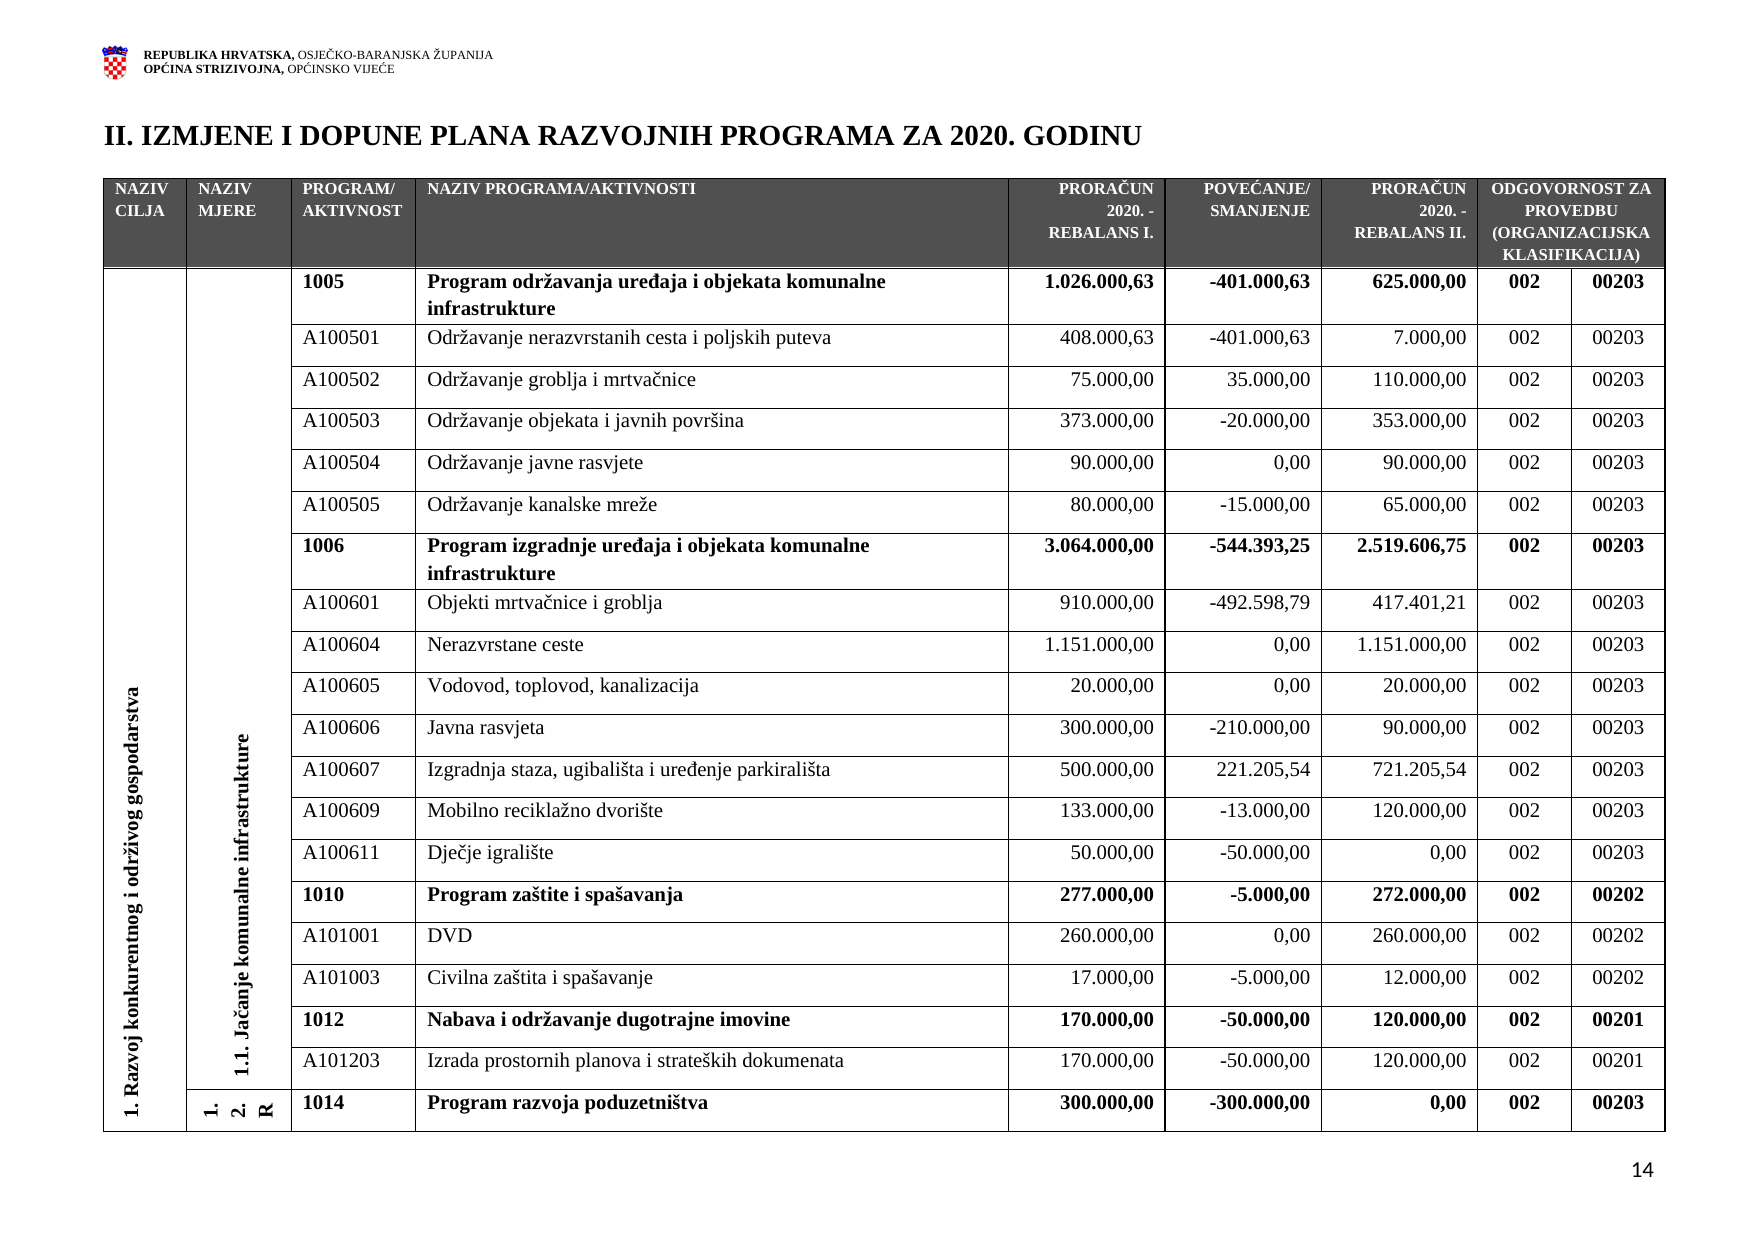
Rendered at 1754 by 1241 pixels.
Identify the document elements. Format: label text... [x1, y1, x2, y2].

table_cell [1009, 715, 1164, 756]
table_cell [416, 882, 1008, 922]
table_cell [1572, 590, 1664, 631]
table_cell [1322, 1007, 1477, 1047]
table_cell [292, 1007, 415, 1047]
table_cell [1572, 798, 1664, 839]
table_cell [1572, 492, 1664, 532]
text II. IZMJENE I DOPUNE PLANA RAZVOJNIH PROGRAMA ZA 2020. GODINU [103, 118, 1654, 152]
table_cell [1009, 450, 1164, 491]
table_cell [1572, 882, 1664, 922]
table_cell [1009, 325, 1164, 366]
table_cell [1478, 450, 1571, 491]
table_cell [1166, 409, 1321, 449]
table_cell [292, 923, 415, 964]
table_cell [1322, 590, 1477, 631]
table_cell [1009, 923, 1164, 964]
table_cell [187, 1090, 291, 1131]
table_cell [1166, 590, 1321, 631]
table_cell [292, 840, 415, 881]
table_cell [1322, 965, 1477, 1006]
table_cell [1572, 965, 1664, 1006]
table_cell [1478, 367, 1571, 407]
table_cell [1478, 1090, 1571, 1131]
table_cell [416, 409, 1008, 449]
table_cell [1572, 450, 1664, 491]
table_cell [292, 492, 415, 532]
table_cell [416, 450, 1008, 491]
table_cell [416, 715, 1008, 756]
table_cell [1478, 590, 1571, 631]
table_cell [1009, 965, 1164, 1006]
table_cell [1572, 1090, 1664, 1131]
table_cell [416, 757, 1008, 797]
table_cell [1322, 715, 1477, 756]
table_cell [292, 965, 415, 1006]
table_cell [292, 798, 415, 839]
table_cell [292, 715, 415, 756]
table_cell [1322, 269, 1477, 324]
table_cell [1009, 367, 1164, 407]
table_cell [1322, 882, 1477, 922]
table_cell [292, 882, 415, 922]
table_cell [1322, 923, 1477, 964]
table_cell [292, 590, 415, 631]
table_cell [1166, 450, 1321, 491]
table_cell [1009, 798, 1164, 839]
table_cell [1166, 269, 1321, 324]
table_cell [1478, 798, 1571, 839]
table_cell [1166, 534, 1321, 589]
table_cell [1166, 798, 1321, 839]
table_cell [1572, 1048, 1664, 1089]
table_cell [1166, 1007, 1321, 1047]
table_header POVEĆANJE/ SMANJENJE [1166, 179, 1321, 267]
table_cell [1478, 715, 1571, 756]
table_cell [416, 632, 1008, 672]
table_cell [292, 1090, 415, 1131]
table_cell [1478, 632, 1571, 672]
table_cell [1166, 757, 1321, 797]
table_cell 1.026.000,63 [1009, 269, 1164, 324]
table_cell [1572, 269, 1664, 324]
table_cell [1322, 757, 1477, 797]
table_header PRORAČUN 2020. - REBALANS I. [1009, 179, 1164, 267]
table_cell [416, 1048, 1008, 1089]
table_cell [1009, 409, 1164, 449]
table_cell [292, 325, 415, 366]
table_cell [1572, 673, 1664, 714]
table_header ODGOVORNOST ZA PROVEDBU (ORGANIZACIJSKA KLASIFIKACIJA) [1478, 179, 1664, 267]
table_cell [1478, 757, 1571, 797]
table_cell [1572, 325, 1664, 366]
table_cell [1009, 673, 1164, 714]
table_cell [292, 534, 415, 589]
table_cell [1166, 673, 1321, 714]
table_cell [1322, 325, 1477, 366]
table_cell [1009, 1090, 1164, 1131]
table_header NAZIV CILJA [104, 179, 186, 267]
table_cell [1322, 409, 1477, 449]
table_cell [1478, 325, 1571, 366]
table_cell 1.1. Jačanje komunalne infrastrukture [187, 269, 291, 1089]
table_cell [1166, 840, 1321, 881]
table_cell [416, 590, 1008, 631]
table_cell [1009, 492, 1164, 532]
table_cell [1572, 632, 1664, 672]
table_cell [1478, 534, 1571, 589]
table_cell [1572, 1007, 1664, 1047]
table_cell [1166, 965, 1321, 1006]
table_cell 1005 [292, 269, 415, 324]
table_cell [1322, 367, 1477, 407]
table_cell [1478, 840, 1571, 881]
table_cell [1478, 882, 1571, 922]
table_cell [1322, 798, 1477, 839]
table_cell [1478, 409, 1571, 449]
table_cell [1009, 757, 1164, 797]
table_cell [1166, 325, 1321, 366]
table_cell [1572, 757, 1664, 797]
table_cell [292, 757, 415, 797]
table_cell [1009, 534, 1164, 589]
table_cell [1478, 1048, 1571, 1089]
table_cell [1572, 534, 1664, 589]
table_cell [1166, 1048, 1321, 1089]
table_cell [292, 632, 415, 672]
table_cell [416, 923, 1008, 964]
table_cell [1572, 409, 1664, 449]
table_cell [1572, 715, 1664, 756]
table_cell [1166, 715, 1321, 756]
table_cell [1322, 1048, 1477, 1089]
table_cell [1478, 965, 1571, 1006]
table_header NAZIV MJERE [187, 179, 291, 267]
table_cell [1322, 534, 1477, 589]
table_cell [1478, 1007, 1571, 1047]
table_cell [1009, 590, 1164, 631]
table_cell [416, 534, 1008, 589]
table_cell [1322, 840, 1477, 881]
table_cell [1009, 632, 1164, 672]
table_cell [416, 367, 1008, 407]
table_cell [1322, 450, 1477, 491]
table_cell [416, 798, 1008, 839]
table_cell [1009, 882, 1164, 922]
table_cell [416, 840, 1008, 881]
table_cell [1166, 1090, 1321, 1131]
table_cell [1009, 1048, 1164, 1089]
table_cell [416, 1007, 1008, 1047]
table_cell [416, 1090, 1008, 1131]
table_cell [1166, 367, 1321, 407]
table_cell 1. Razvoj konkurentnog i održivog gospodarstva [104, 269, 186, 1131]
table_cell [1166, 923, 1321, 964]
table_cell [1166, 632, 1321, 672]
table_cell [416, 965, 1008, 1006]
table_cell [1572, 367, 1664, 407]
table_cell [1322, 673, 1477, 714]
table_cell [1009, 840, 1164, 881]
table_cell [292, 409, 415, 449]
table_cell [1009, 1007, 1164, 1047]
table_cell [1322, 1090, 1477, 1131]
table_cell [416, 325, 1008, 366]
table_header NAZIV PROGRAMA/AKTIVNOSTI [416, 179, 1008, 267]
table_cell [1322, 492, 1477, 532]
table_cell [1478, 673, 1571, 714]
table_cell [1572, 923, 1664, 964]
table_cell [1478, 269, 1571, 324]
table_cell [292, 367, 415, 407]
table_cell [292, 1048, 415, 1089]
picture [102, 44, 128, 80]
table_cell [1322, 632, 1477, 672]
table_cell Program održavanja uređaja i objekata komunalne infrastrukture [416, 269, 1008, 324]
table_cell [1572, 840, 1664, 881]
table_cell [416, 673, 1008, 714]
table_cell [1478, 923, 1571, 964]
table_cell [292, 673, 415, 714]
table_header PRORAČUN 2020. - REBALANS II. [1322, 179, 1477, 267]
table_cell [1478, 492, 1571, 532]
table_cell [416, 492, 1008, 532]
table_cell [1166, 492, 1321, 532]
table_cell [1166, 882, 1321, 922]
table_header PROGRAM/AKTIVNOST [292, 179, 415, 267]
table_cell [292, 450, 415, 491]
